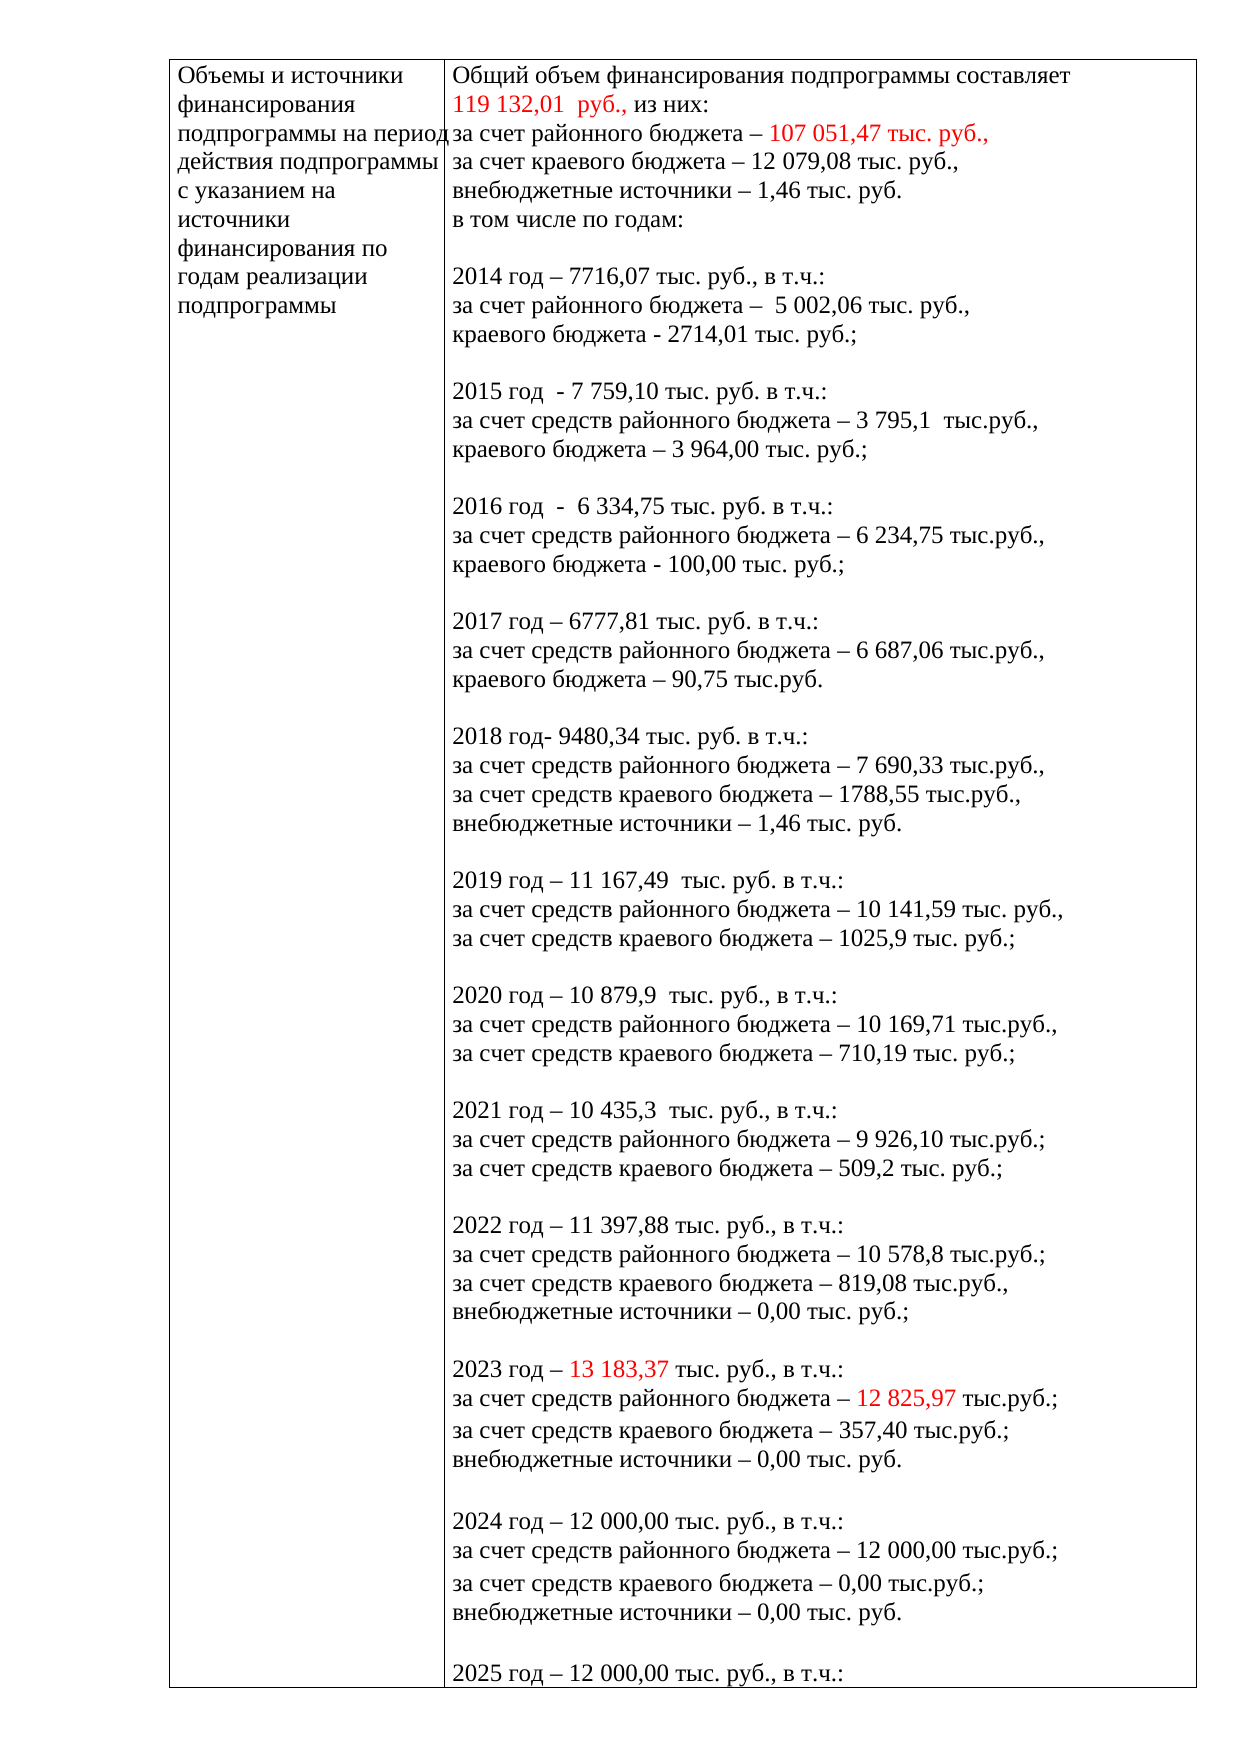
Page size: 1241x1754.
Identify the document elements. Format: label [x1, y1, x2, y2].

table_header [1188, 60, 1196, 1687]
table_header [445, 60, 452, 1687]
table_header [170, 60, 444, 1687]
